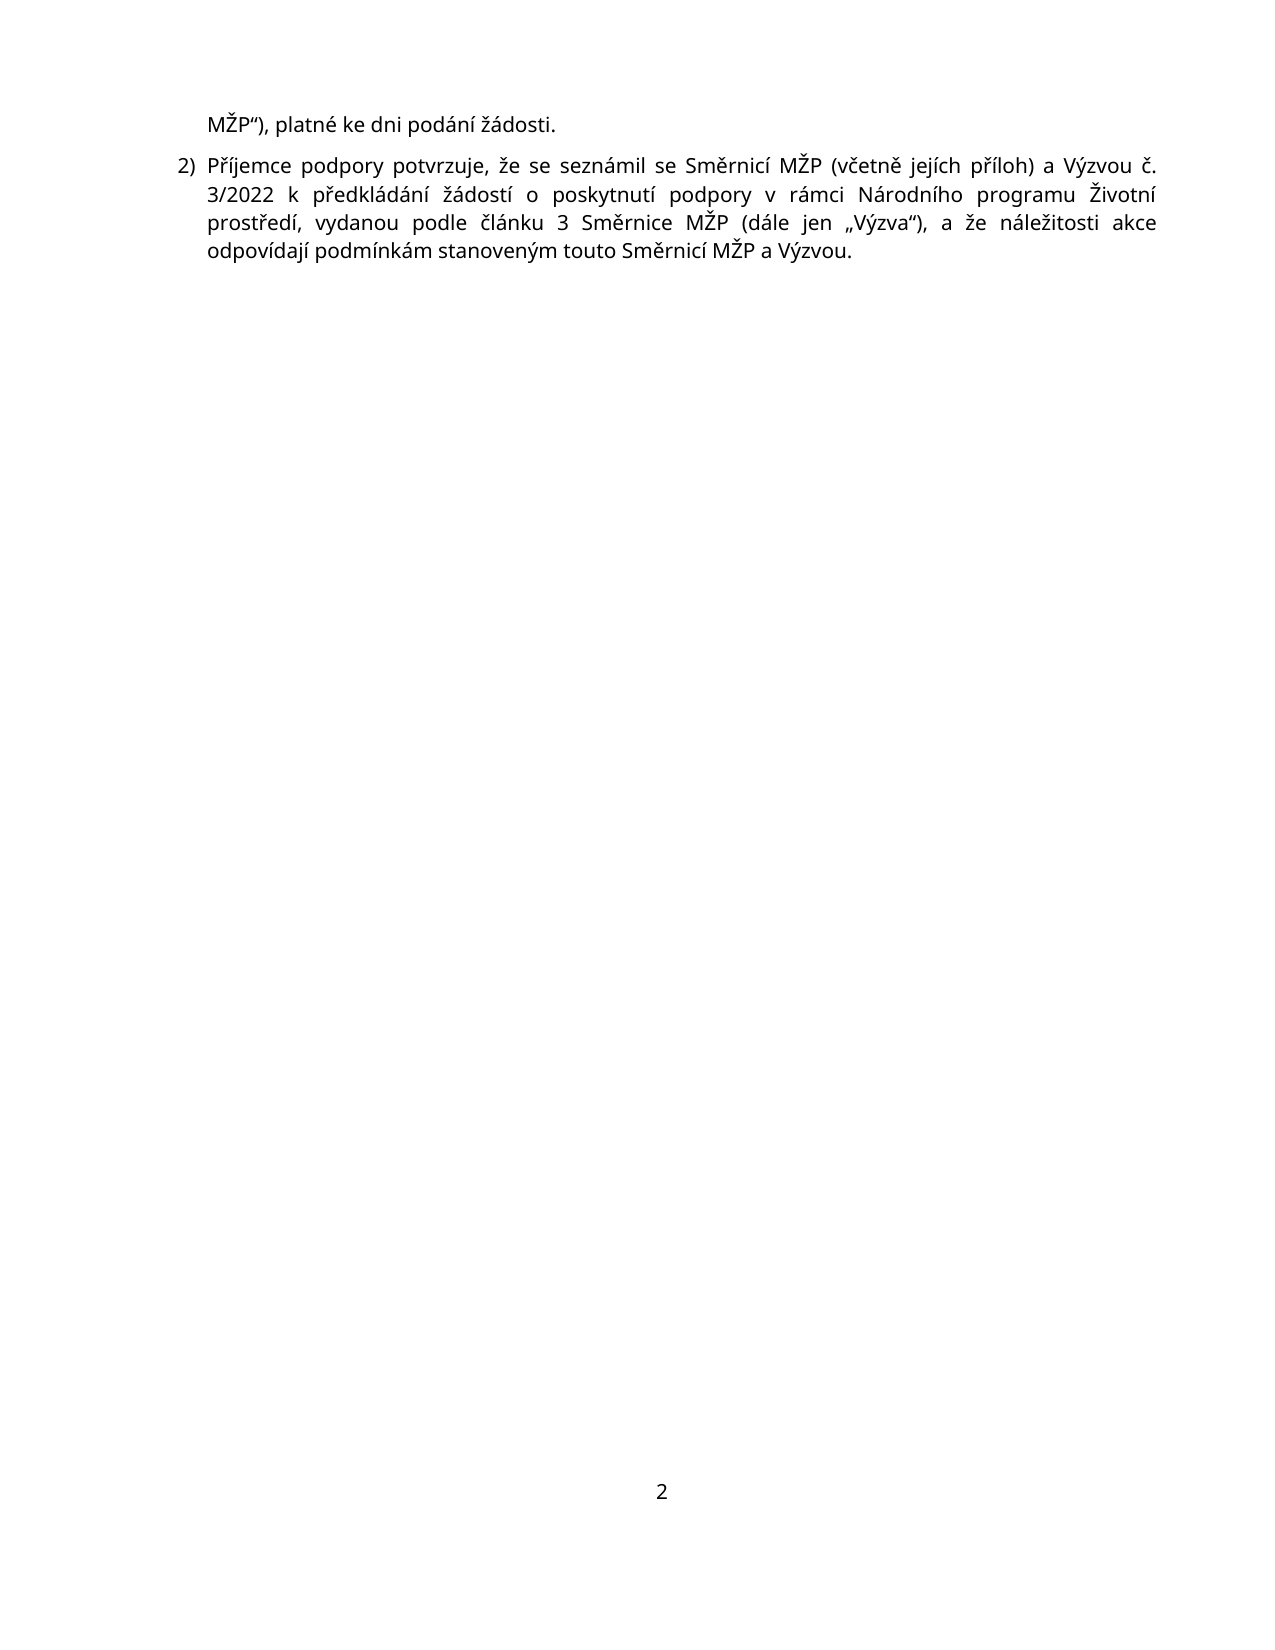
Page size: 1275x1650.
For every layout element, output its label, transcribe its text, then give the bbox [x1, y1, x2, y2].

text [207, 110, 1157, 139]
list Příjemce podpory potvrzuje, že se seznámil se Směrnicí MŽP (včetně jejích příloh) a Výzvou č. 3/2022 k předkládání žádostí o poskytnutí podpory v rámci Národního programu Životní prostředí, vydanou podle článku 3 Směrnice MŽP (dále jen „Výzva“), a že náležitosti akce odpovídají podmínkám stanoveným touto Směrnicí MŽP a Výzvou. [177, 151, 1157, 265]
